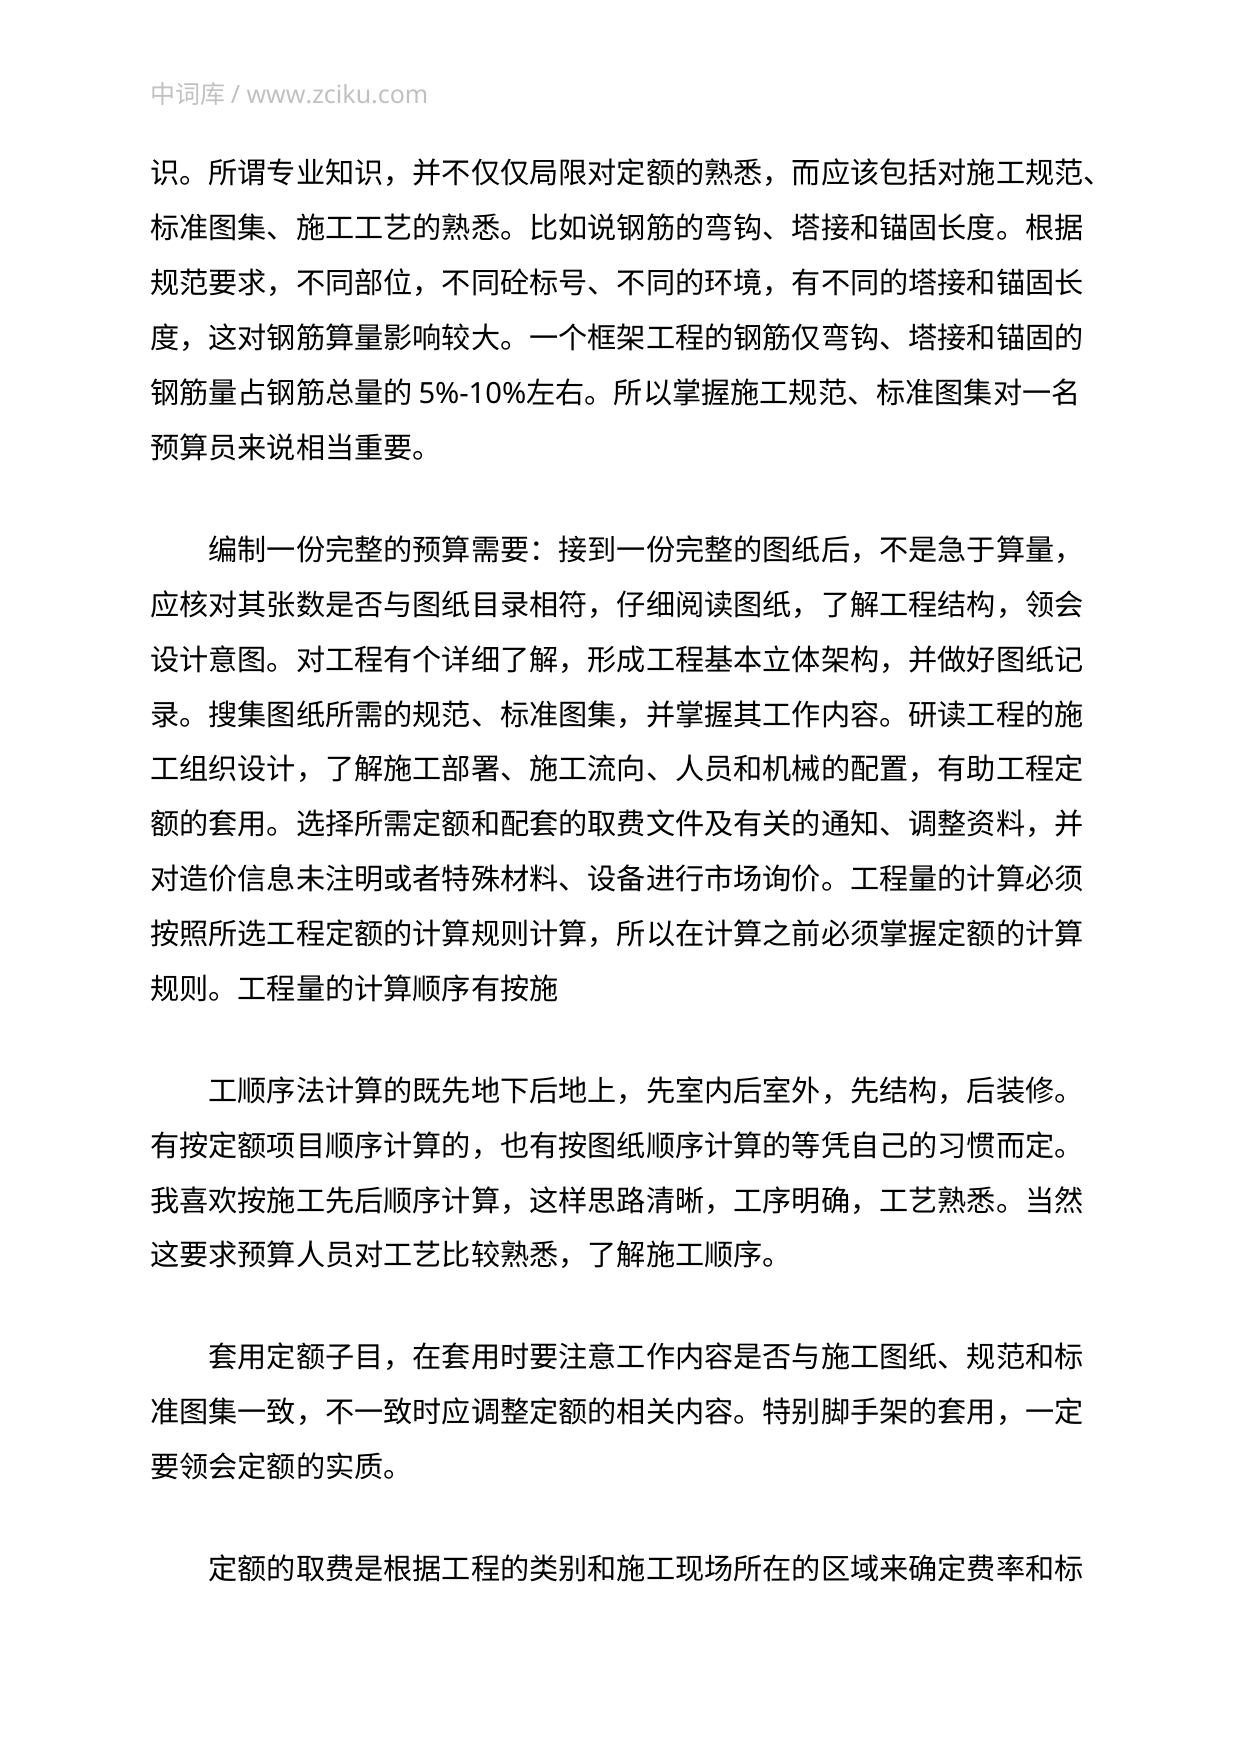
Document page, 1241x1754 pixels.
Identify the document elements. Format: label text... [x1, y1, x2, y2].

text 工顺序法计算的既先地下后地上，先室内后室外，先结构，后装修。有按定额项目顺序计算的，也有按图纸顺序计算的等凭自己的习惯而定。我喜欢按施工先后顺序计算，这样思路清晰，工序明确，工艺熟悉。当然这要求预算人员对工艺比较熟悉，了解施工顺序。 [150, 1067, 1090, 1274]
text 编制一份完整的预算需要：接到一份完整的图纸后，不是急于算量，应核对其张数是否与图纸目录相符，仔细阅读图纸，了解工程结构，领会设计意图。对工程有个详细了解，形成工程基本立体架构，并做好图纸记录。搜集图纸所需的规范、标准图集，并掌握其工作内容。研读工程的施工组织设计，了解施工部署、施工流向、人员和机械的配置，有助工程定额的套用。选择所需定额和配套的取费文件及有关的通知、调整资料，并对造价信息未注明或者特殊材料、设备进行市场询价。工程量的计算必须按照所选工程定额的计算规则计算，所以在计算之前必须掌握定额的计算规则。工程量的计算顺序有按施 [150, 526, 1090, 1008]
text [150, 150, 1090, 467]
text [150, 1545, 1090, 1588]
text 套用定额子目，在套用时要注意工作内容是否与施工图纸、规范和标准图集一致，不一致时应调整定额的相关内容。特别脚手架的套用，一定要领会定额的实质。 [150, 1334, 1090, 1486]
